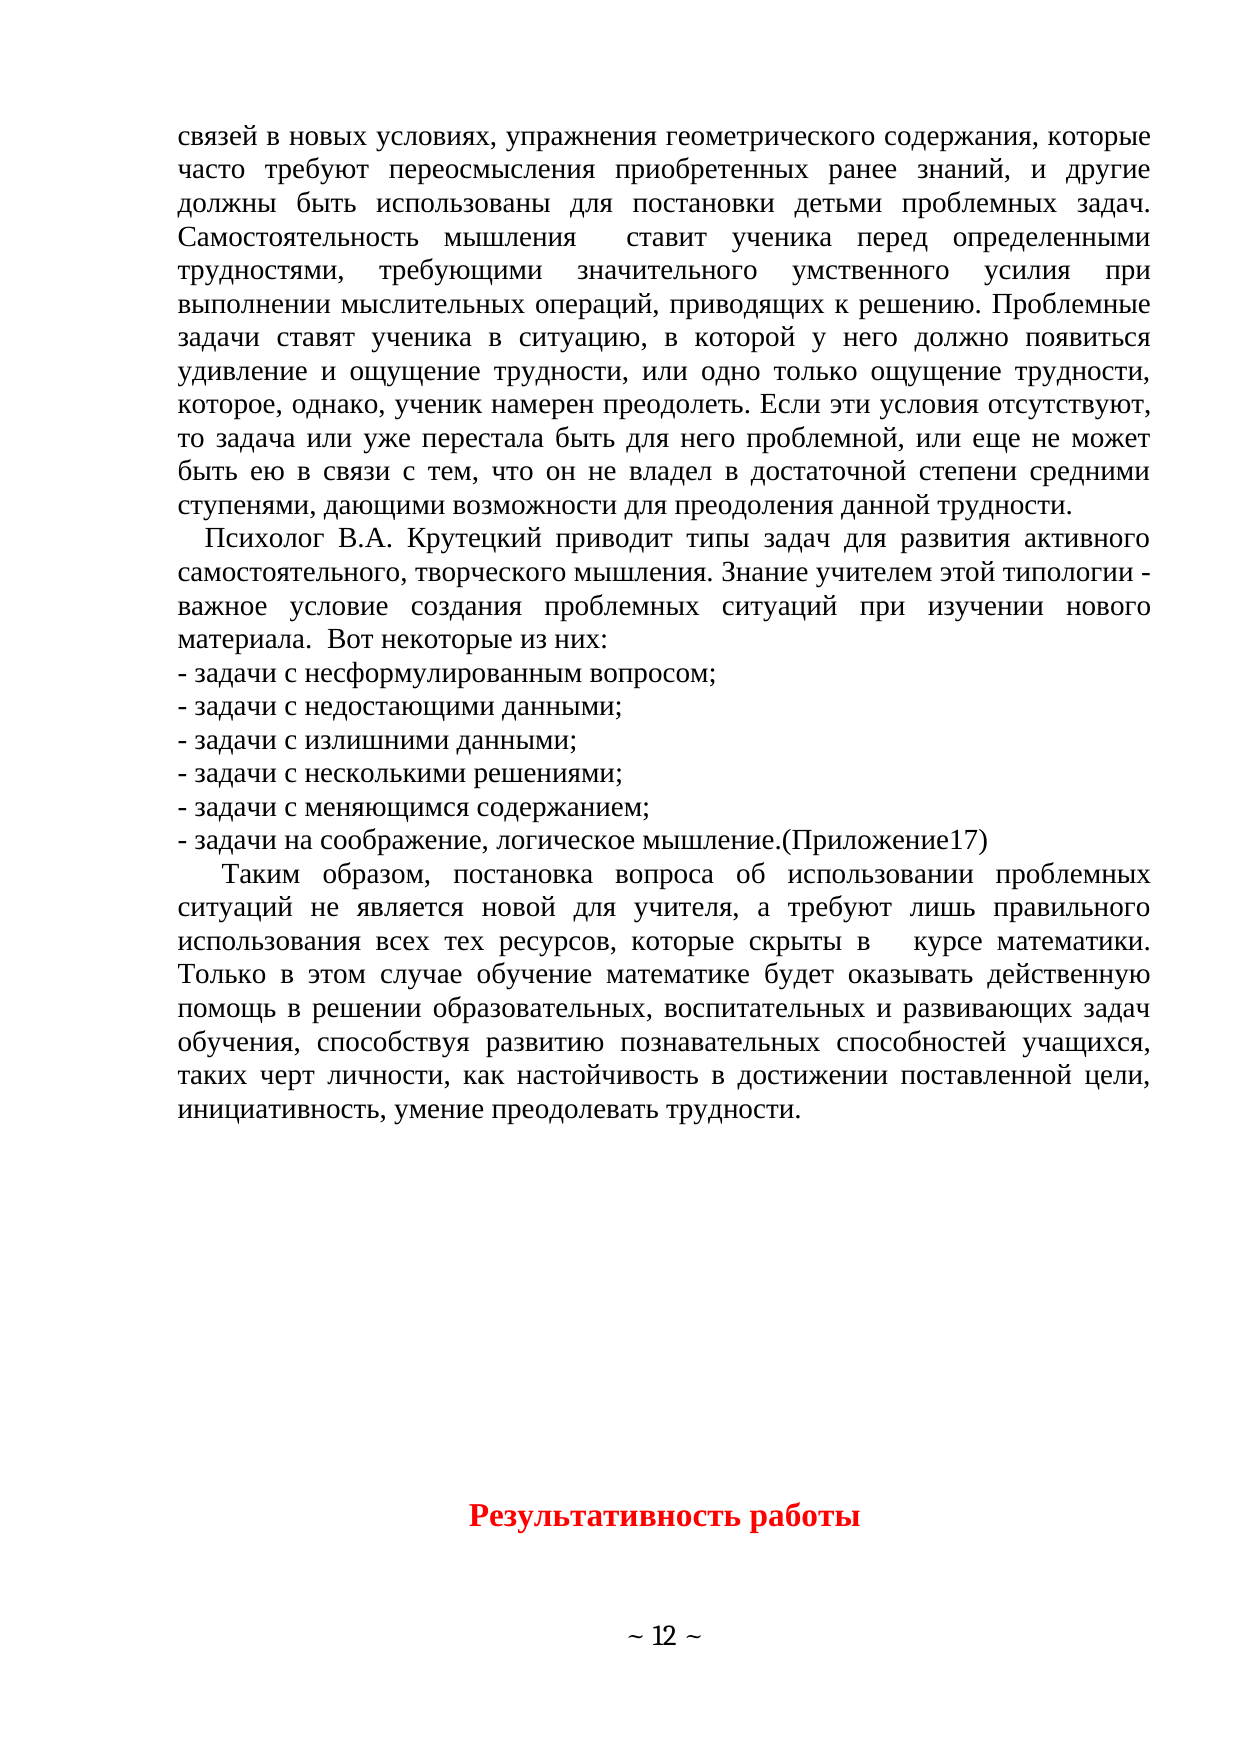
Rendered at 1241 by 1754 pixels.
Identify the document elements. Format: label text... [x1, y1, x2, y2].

text - задачи с меняющимся содержанием; [177, 789, 1152, 822]
text Психолог В.А. Крутецкий приводит типы задач для развития активного самостоятельного, творческого мышления. Знание учителем этой типологии - важное условие создания проблемных ситуаций при изучении нового материала. Вот некоторые из них: [177, 521, 1152, 655]
text Таким образом, постановка вопроса об использовании проблемных ситуаций не является новой для учителя, а требуют лишь правильного использования всех тех ресурсов, которые скрыты в курсе математики. Только в этом случае обучение математике будет оказывать действенную помощь в решении образовательных, воспитательных и развивающих задач обучения, способствуя развитию познавательных способностей учащихся, таких черт личности, как настойчивость в достижении поставленной цели, инициативность, умение преодолевать трудности. [177, 856, 1152, 1124]
text - задачи с излишними данными; [177, 722, 1152, 755]
text - задачи с несколькими решениями; [177, 755, 1152, 789]
text - задачи с несформулированным вопросом; [177, 655, 1152, 688]
text - задачи на соображение, логическое мышление.(Приложение17) [177, 822, 1152, 856]
text - задачи с недостающими данными; [177, 688, 1152, 722]
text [177, 118, 1152, 521]
text Результативность работы [177, 1495, 1152, 1533]
